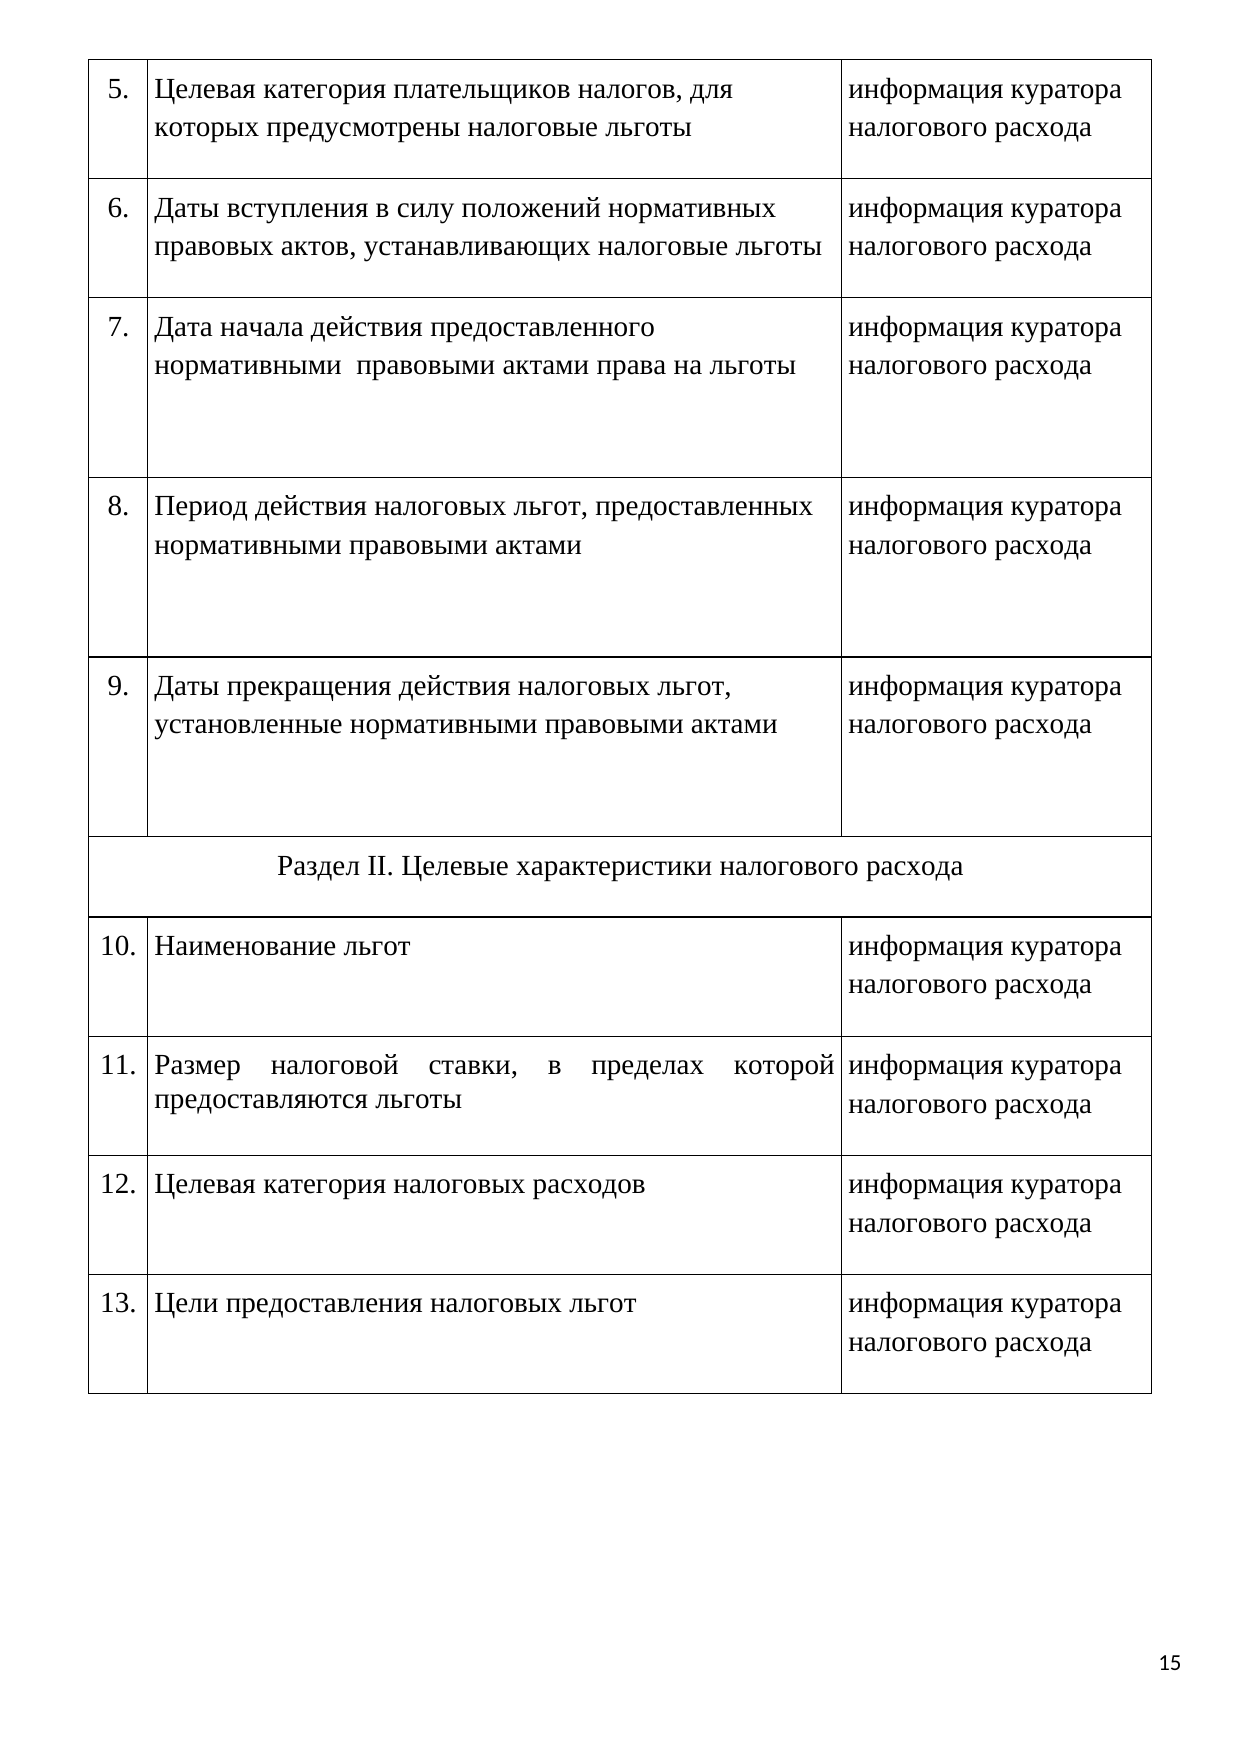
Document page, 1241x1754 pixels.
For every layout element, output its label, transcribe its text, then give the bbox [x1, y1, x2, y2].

table_cell информация куратора налогового расхода [842, 1275, 1151, 1393]
table_cell Цели предоставления налоговых льгот [148, 1275, 841, 1393]
table_cell 11. [89, 1037, 147, 1154]
table_cell Раздел II. Целевые характеристики налогового расхода [89, 837, 1151, 916]
table_cell Целевая категория налоговых расходов [148, 1156, 841, 1274]
table_cell информация куратора налогового расхода [842, 179, 1151, 297]
table_cell 5. [89, 60, 147, 178]
table_cell Период действия налоговых льгот, предоставленных нормативными правовыми актами [148, 478, 841, 656]
table_cell информация куратора налогового расхода [842, 298, 1151, 477]
table_cell информация куратора налогового расхода [842, 1037, 1151, 1154]
table_cell Даты прекращения действия налоговых льгот, установленные нормативными правовыми актами [148, 658, 841, 836]
table_cell информация куратора налогового расхода [842, 478, 1151, 656]
table_cell Даты вступления в силу положений нормативных правовых актов, устанавливающих налоговые льготы [148, 179, 841, 297]
table_cell 13. [89, 1275, 147, 1393]
table_cell информация куратора налогового расхода [842, 1156, 1151, 1274]
table_cell 6. [89, 179, 147, 297]
table_cell 10. [89, 918, 147, 1036]
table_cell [842, 60, 1151, 178]
table_cell информация куратора налогового расхода [842, 918, 1151, 1036]
table_cell информация куратора налогового расхода [842, 658, 1151, 836]
table_cell Дата начала действия предоставленного нормативными правовыми актами права на льготы [148, 298, 841, 477]
table_cell 9. [89, 658, 147, 836]
table_cell Размер налоговой ставки, в пределах которой предоставляются льготы [148, 1037, 841, 1154]
table_cell 7. [89, 298, 147, 477]
table_cell Целевая категория плательщиков налогов, для которых предусмотрены налоговые льготы [148, 60, 841, 178]
table_cell 8. [89, 478, 147, 656]
table_cell Наименование льгот [148, 918, 841, 1036]
table_cell 12. [89, 1156, 147, 1274]
